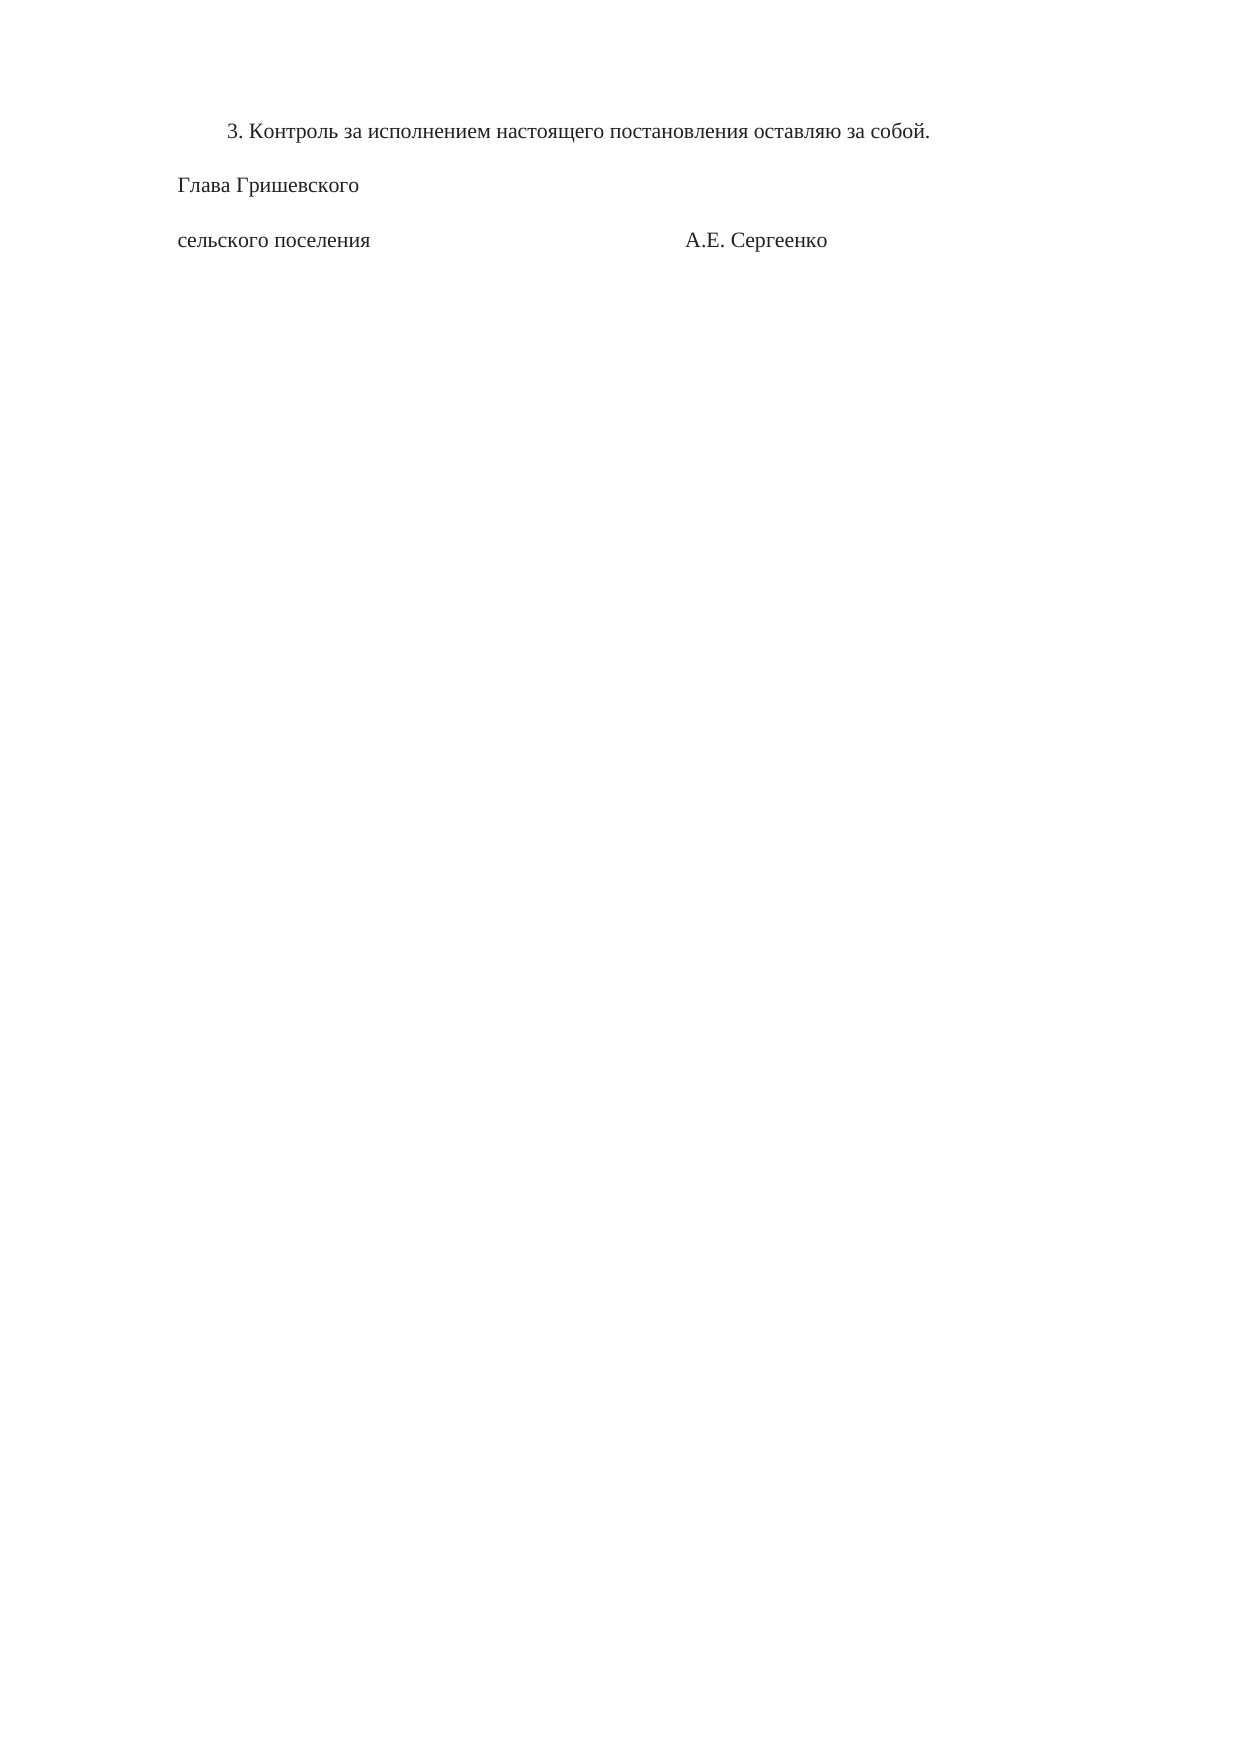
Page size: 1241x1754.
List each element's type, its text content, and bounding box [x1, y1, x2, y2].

text 3. Контроль за исполнением настоящего постановления оставляю за собой. [177, 118, 1152, 143]
text Глава Гришевского [177, 172, 1152, 198]
text сельского поселения А.Е. Сергеенко [177, 227, 1152, 252]
